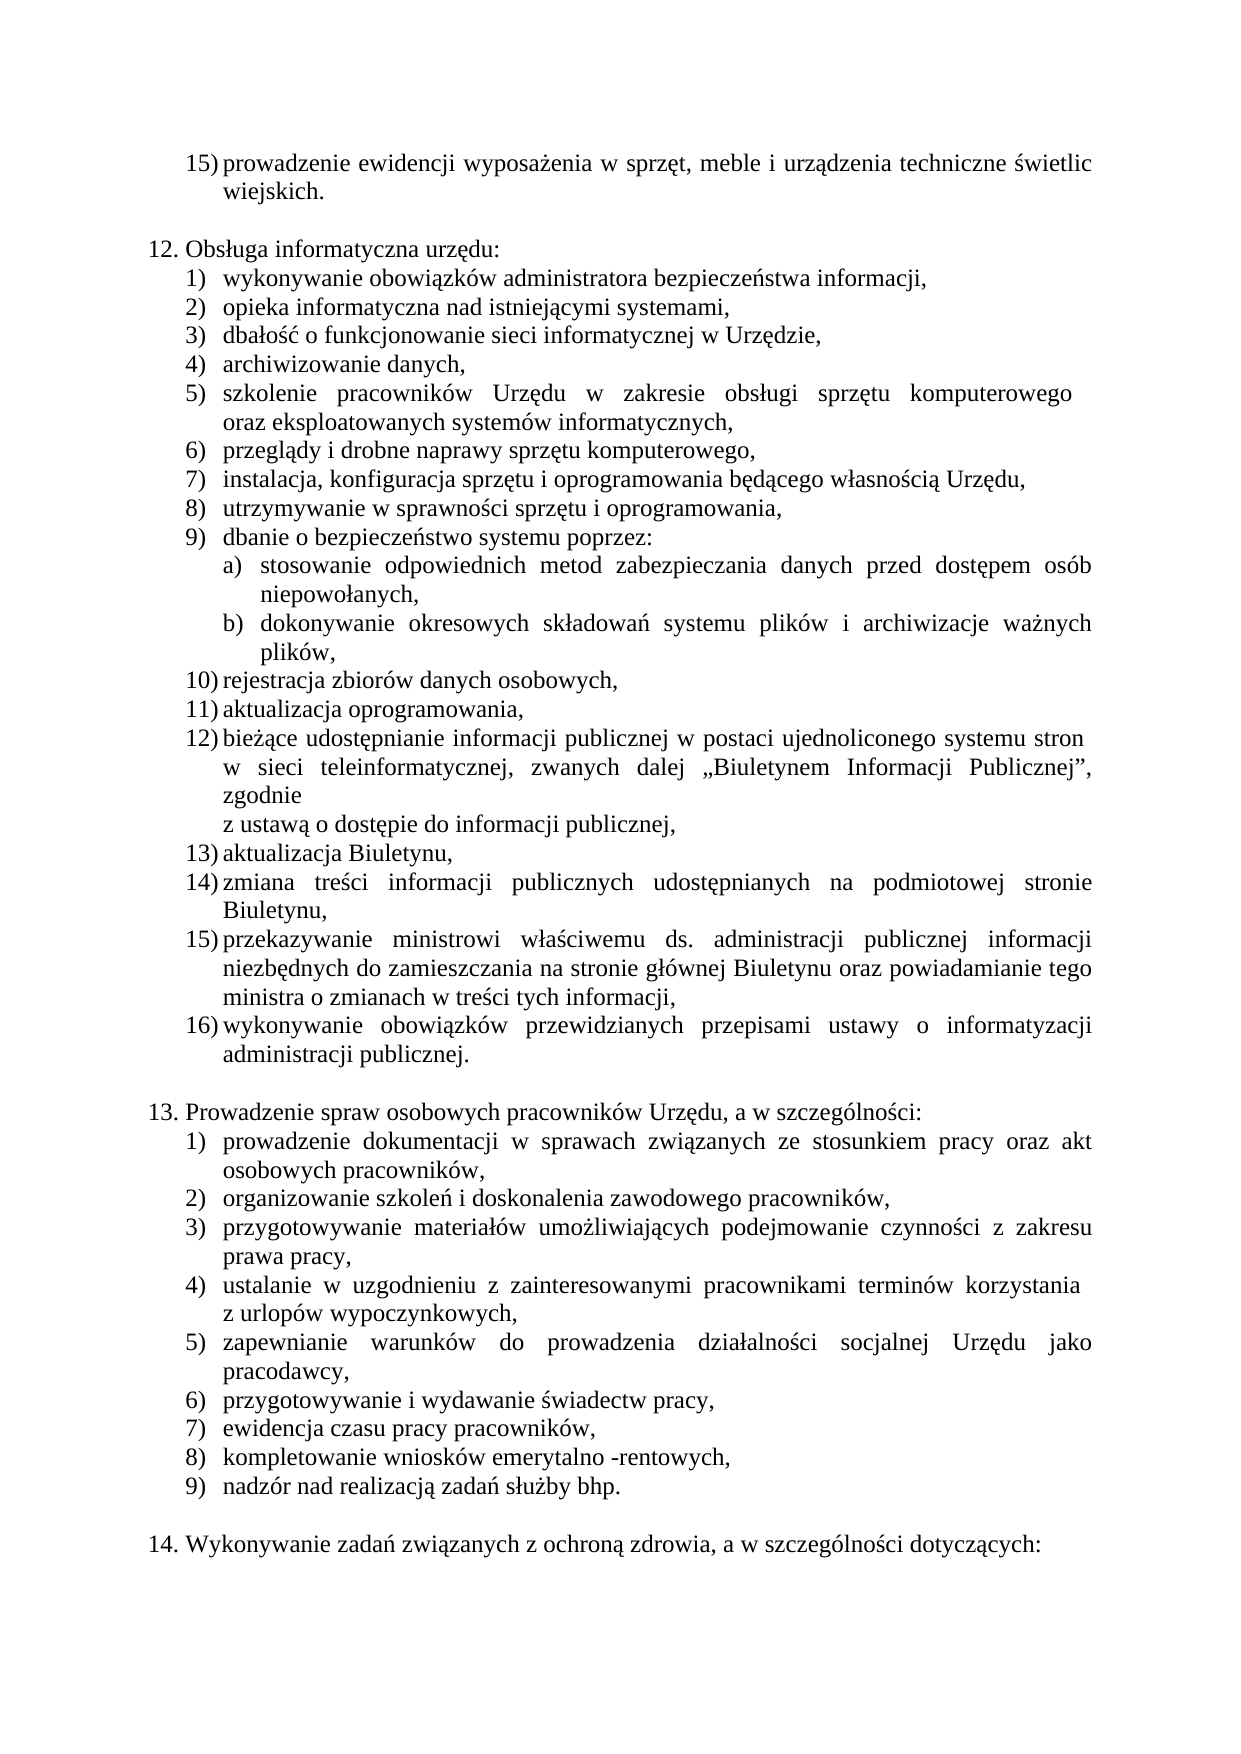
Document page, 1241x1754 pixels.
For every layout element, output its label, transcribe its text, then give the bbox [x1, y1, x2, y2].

list aktualizacja oprogramowania, [185, 694, 1093, 723]
list ustalanie w uzgodnieniu z zainteresowanymi pracownikami terminów korzystania z urlopów wypoczynkowych, [185, 1270, 1093, 1327]
list utrzymywanie w sprawności sprzętu i oprogramowania, [185, 493, 1093, 522]
list przygotowywanie i wydawanie świadectw pracy, [185, 1385, 1093, 1413]
text 13. Prowadzenie spraw osobowych pracowników Urzędu, a w szczególności: [148, 1097, 1093, 1126]
text 12. Obsługa informatyczna urzędu: [148, 234, 1093, 263]
list zapewnianie warunków do prowadzenia działalności socjalnej Urzędu jako pracodawcy, [185, 1327, 1093, 1385]
list opieka informatyczna nad istniejącymi systemami, [185, 292, 1093, 321]
list aktualizacja Biuletynu, [185, 838, 1093, 867]
list przeglądy i drobne naprawy sprzętu komputerowego, [185, 436, 1093, 464]
list archiwizowanie danych, [185, 349, 1093, 378]
list dbałość o funkcjonowanie sieci informatycznej w Urzędzie, [185, 321, 1093, 349]
list wykonywanie obowiązków administratora bezpieczeństwa informacji, [185, 263, 1093, 292]
list nadzór nad realizacją zadań służby bhp. [185, 1471, 1093, 1500]
list ewidencja czasu pracy pracowników, [185, 1413, 1093, 1442]
list wykonywanie obowiązków przewidzianych przepisami ustawy o informatyzacji administracji publicznej. [185, 1011, 1093, 1068]
list przygotowywanie materiałów umożliwiających podejmowanie czynności z zakresu prawa pracy, [185, 1212, 1093, 1270]
list kompletowanie wniosków emerytalno -rentowych, [185, 1442, 1093, 1471]
list prowadzenie ewidencji wyposażenia w sprzęt, meble i urządzenia techniczne świetlic wiejskich. [185, 148, 1093, 205]
list szkolenie pracowników Urzędu w zakresie obsługi sprzętu komputerowego oraz eksploatowanych systemów informatycznych, [185, 378, 1093, 436]
list zmiana treści informacji publicznych udostępnianych na podmiotowej stronie Biuletynu, [185, 867, 1093, 924]
text 14. Wykonywanie zadań związanych z ochroną zdrowia, a w szczególności dotyczących: [148, 1529, 1093, 1558]
list stosowanie odpowiednich metod zabezpieczania danych przed dostępem osób niepowołanych, [223, 551, 1093, 608]
list bieżące udostępnianie informacji publicznej w postaci ujednoliconego systemu stron w sieci teleinformatycznej, zwanych dalej „Biuletynem Informacji Publicznej”, zgodnie z ustawą o dostępie do informacji publicznej, [185, 723, 1093, 838]
list prowadzenie dokumentacji w sprawach związanych ze stosunkiem pracy oraz akt osobowych pracowników, [185, 1126, 1093, 1183]
list organizowanie szkoleń i doskonalenia zawodowego pracowników, [185, 1183, 1093, 1212]
list dbanie o bezpieczeństwo systemu poprzez: [185, 522, 1093, 551]
list instalacja, konfiguracja sprzętu i oprogramowania będącego własnością Urzędu, [185, 464, 1093, 493]
list rejestracja zbiorów danych osobowych, [185, 666, 1093, 694]
list przekazywanie ministrowi właściwemu ds. administracji publicznej informacji niezbędnych do zamieszczania na stronie głównej Biuletynu oraz powiadamianie tego ministra o zmianach w treści tych informacji, [185, 924, 1093, 1011]
list dokonywanie okresowych składowań systemu plików i archiwizacje ważnych plików, [223, 608, 1093, 666]
